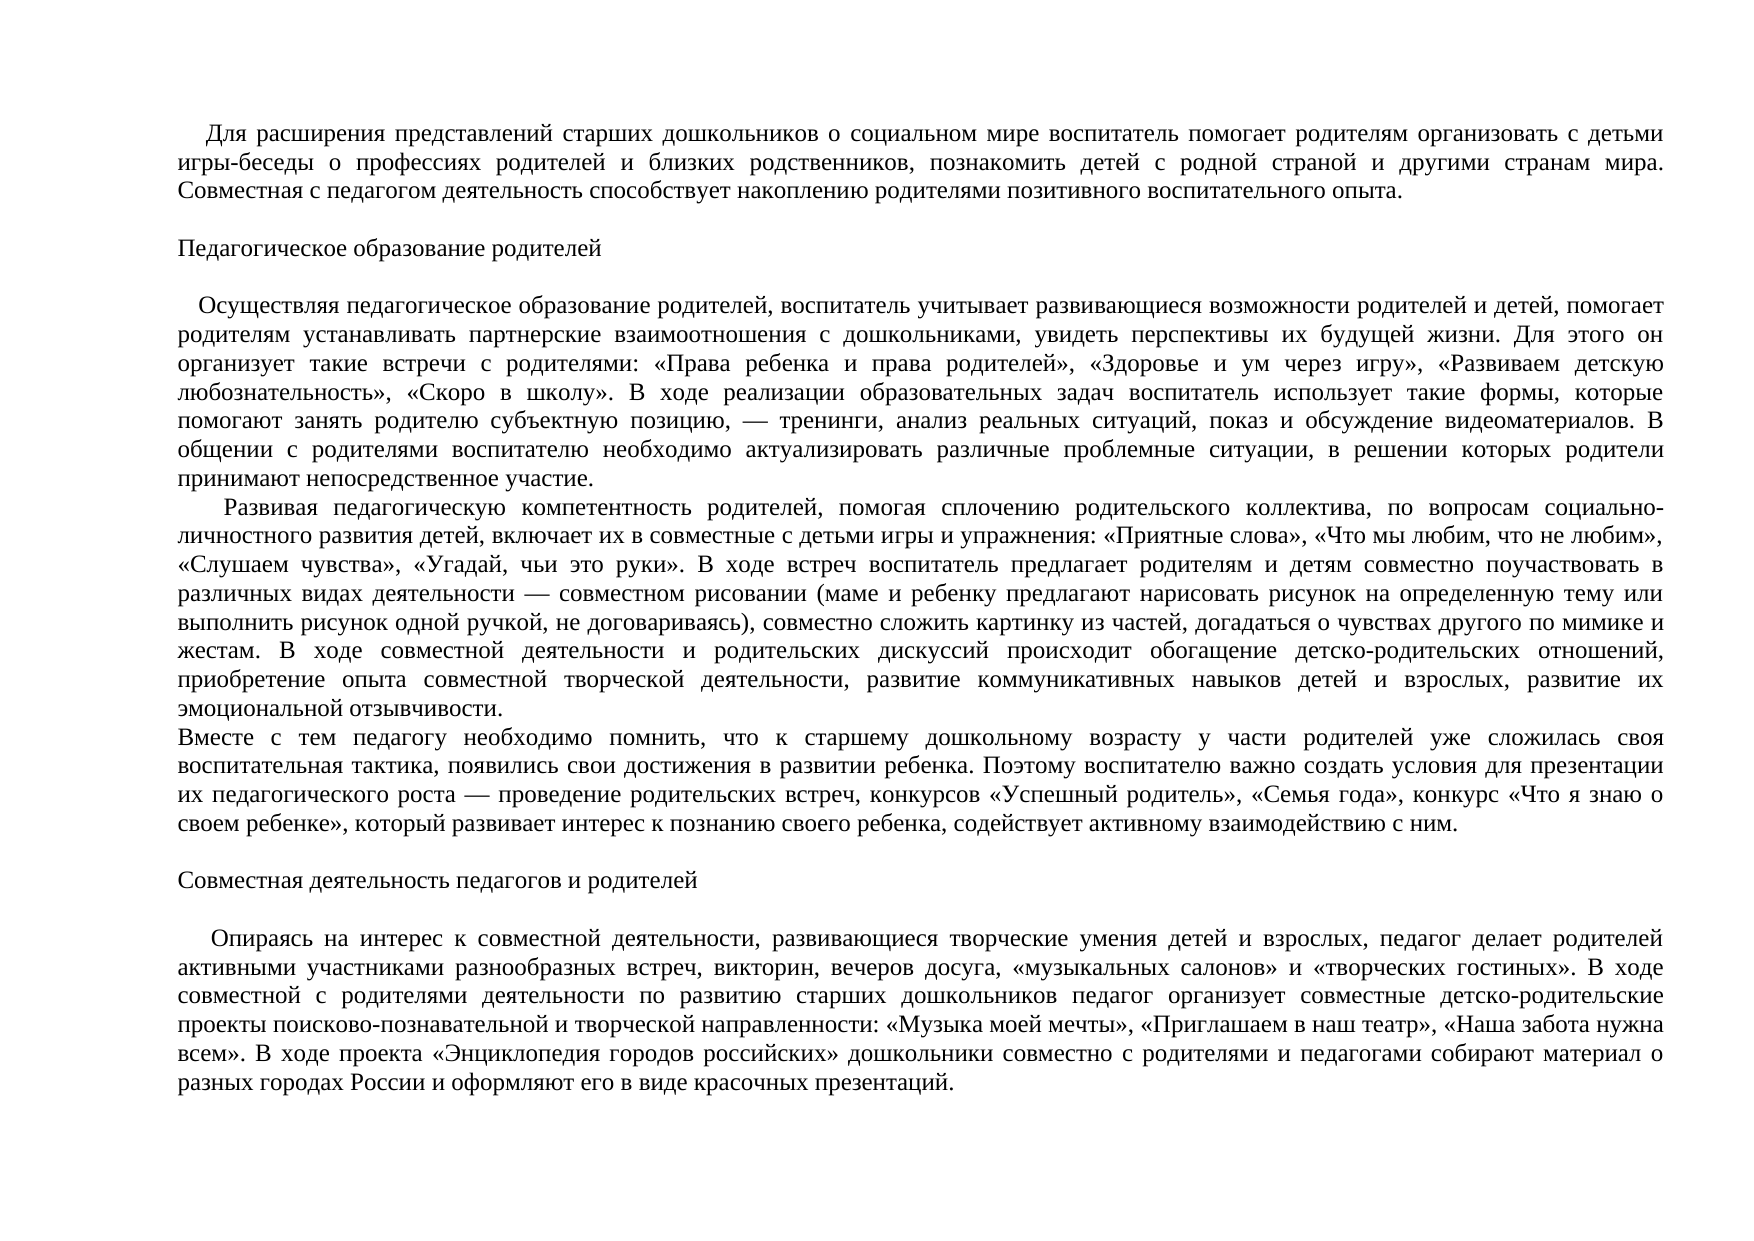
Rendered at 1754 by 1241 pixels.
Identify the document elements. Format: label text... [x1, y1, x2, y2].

text Педагогическое образование родителей [177, 233, 1665, 262]
text Вместе с тем педагогу необходимо помнить, что к старшему дошкольному возрасту у части родителей уже сложилась своя воспитательная тактика, появились свои достижения в развитии ребенка. Поэтому воспитателю важно создать условия для презентации их педагогического роста — проведение родительских встреч, конкурсов «Успешный родитель», «Семья года», конкурс «Что я знаю о своем ребенке», который развивает интерес к познанию своего ребенка, содействует активному взаимодействию с ним. [177, 722, 1665, 837]
text Осуществляя педагогическое образование родителей, воспитатель учитывает развивающиеся возможности родителей и детей, помогает родителям устанавливать партнерские взаимоотношения с дошкольниками, увидеть перспективы их будущей жизни. Для этого он организует такие встречи с родителями: «Права ребенка и права родителей», «Здоровье и ум через игру», «Развиваем детскую любознательность», «Скоро в школу». В ходе реализации образовательных задач воспитатель использует такие формы, которые помогают занять родителю субъектную позицию, — тренинги, анализ реальных ситуаций, показ и обсуждение видеоматериалов. В общении с родителями воспитателю необходимо актуализировать различные проблемные ситуации, в решении которых родители принимают непосредственное участие. [177, 291, 1665, 492]
text Совместная деятельность педагогов и родителей [177, 866, 1665, 894]
text Для расширения представлений старших дошкольников о социальном мире воспитатель помогает родителям организовать с детьми игры-беседы о профессиях родителей и близких родственников, познакомить детей с родной страной и другими странам мира. Совместная с педагогом деятельность способствует накоплению родителями позитивного воспитательного опыта. [177, 118, 1665, 204]
text Развивая педагогическую компетентность родителей, помогая сплочению родительского коллектива, по вопросам социально-личностного развития детей, включает их в совместные с детьми игры и упражнения: «Приятные слова», «Что мы любим, что не любим», «Слушаем чувства», «Угадай, чьи это руки». В ходе встреч воспитатель предлагает родителям и детям совместно поучаствовать в различных видах деятельности — совместном рисовании (маме и ребенку предлагают нарисовать рисунок на определенную тему или выполнить рисунок одной ручкой, не договариваясь), совместно сложить картинку из частей, догадаться о чувствах другого по мимике и жестам. В ходе совместной деятельности и родительских дискуссий происходит обогащение детско-родительских отношений, приобретение опыта совместной творческой деятельности, развитие коммуникативных навыков детей и взрослых, развитие их эмоциональной отзывчивости. [177, 492, 1665, 722]
text Опираясь на интерес к совместной деятельности, развивающиеся творческие умения детей и взрослых, педагог делает родителей активными участниками разнообразных встреч, викторин, вечеров досуга, «музыкальных салонов» и «творческих гостиных». В ходе совместной с родителями деятельности по развитию старших дошкольников педагог организует совместные детско-родительские проекты поисково-познавательной и творческой направленности: «Музыка моей мечты», «Приглашаем в наш театр», «Наша забота нужна всем». В ходе проекта «Энциклопедия городов российских» дошкольники совместно с родителями и педагогами собирают материал о разных городах России и оформляют его в виде красочных презентаций. [177, 923, 1665, 1096]
